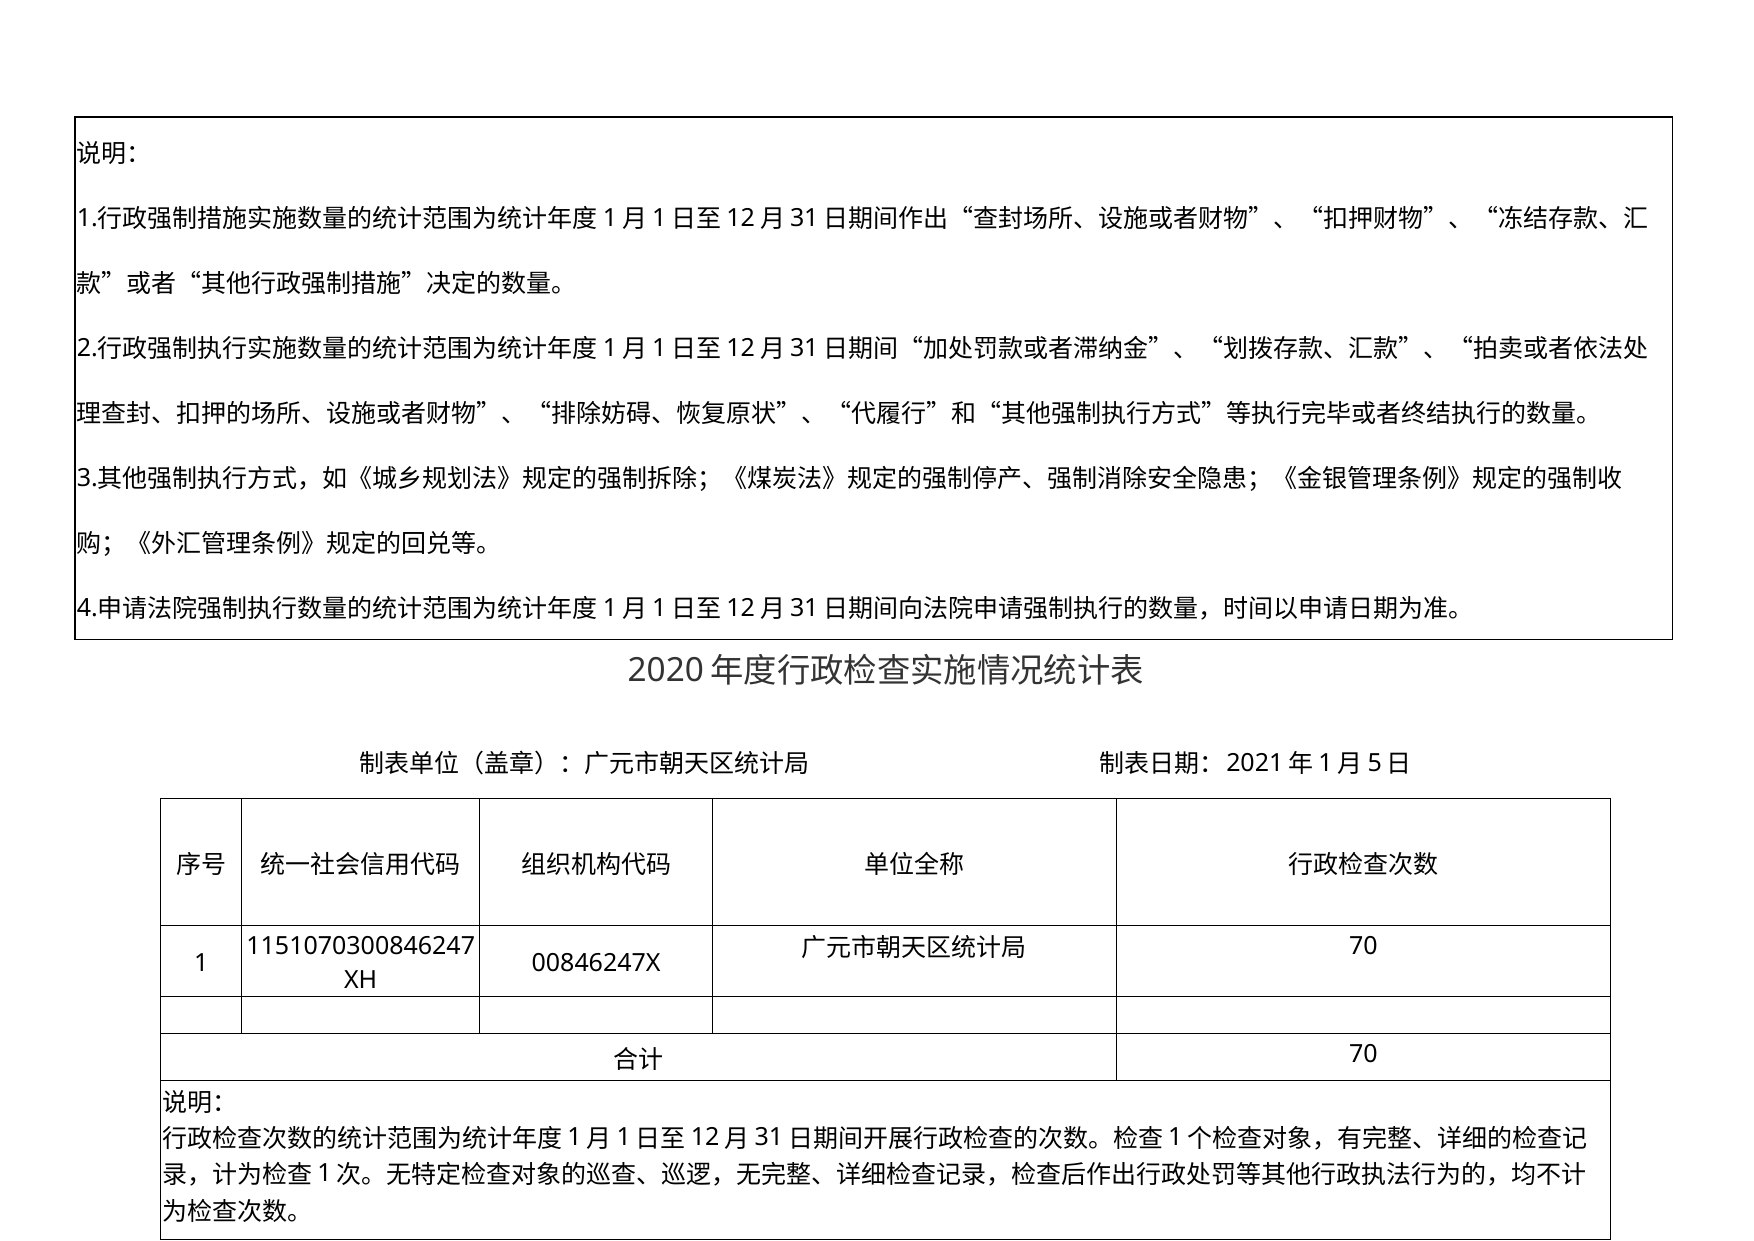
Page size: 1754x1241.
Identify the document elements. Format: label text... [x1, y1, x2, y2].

table_cell 单位全称 [713, 799, 1116, 925]
table_cell [480, 997, 712, 1033]
table_cell 制表单位（盖章）：广元市朝天区统计局 制表日期：2021年1月5日 [161, 724, 1611, 798]
table_cell 广元市朝天区统计局 [713, 926, 1116, 996]
table_cell 序号 [161, 799, 241, 925]
table_cell 70 [1117, 1034, 1610, 1080]
table_cell 00846247X [480, 926, 712, 996]
table_cell 1 [161, 926, 241, 996]
table_cell 组织机构代码 [480, 799, 712, 925]
table_cell [242, 997, 479, 1033]
table_cell 70 [1117, 926, 1610, 996]
table_cell 说明： 行政检查次数的统计范围为统计年度1月1日至12月31日期间开展行政检查的次数。检查1个检查对象，有完整、详细的检查记录，计为检查1次。无特定检查对象的巡查、巡逻，无完整、详细检查记录，检查后作出行政处罚等其他行政执法行为的，均不计为检查次数。 [161, 1081, 1610, 1239]
table_cell 合计 [161, 1034, 1116, 1080]
table_cell 行政检查次数 [1117, 799, 1610, 925]
table_cell 统一社会信用代码 [242, 799, 479, 925]
table_cell 说明： 1.行政强制措施实施数量的统计范围为统计年度1月1日至12月31日期间作出“查封场所、设施或者财物”、“扣押财物”、“冻结存款、汇款”或者“其他行政强制措施”决定的数量。 2.行政强制执行实施数量的统计范围为统计年度1月1日至12月31日期间“加处罚款或者滞纳金”、“划拨存款、汇款”、“拍卖或者依法处理查封、扣押的场所、设施或者财物”、“排除妨碍、恢复原状”、“代履行”和“其他强制执行方式”等执行完毕或者终结执行的数量。 3.其他强制执行方式，如《城乡规划法》规定的强制拆除；《煤炭法》规定的强制停产、强制消除安全隐患；《金银管理条例》规定的强制收购；《外汇管理条例》规定的回兑等。 4.申请法院强制执行数量的统计范围为统计年度1月1日至12月31日期间向法院申请强制执行的数量，时间以申请日期为准。 [76, 118, 1672, 639]
table_cell [161, 997, 241, 1033]
table_cell 1151070300846247XH [242, 926, 479, 996]
table_header 2020年度行政检查实施情况统计表 [161, 611, 1611, 724]
table_cell [1117, 997, 1610, 1033]
table_cell [713, 997, 1116, 1033]
